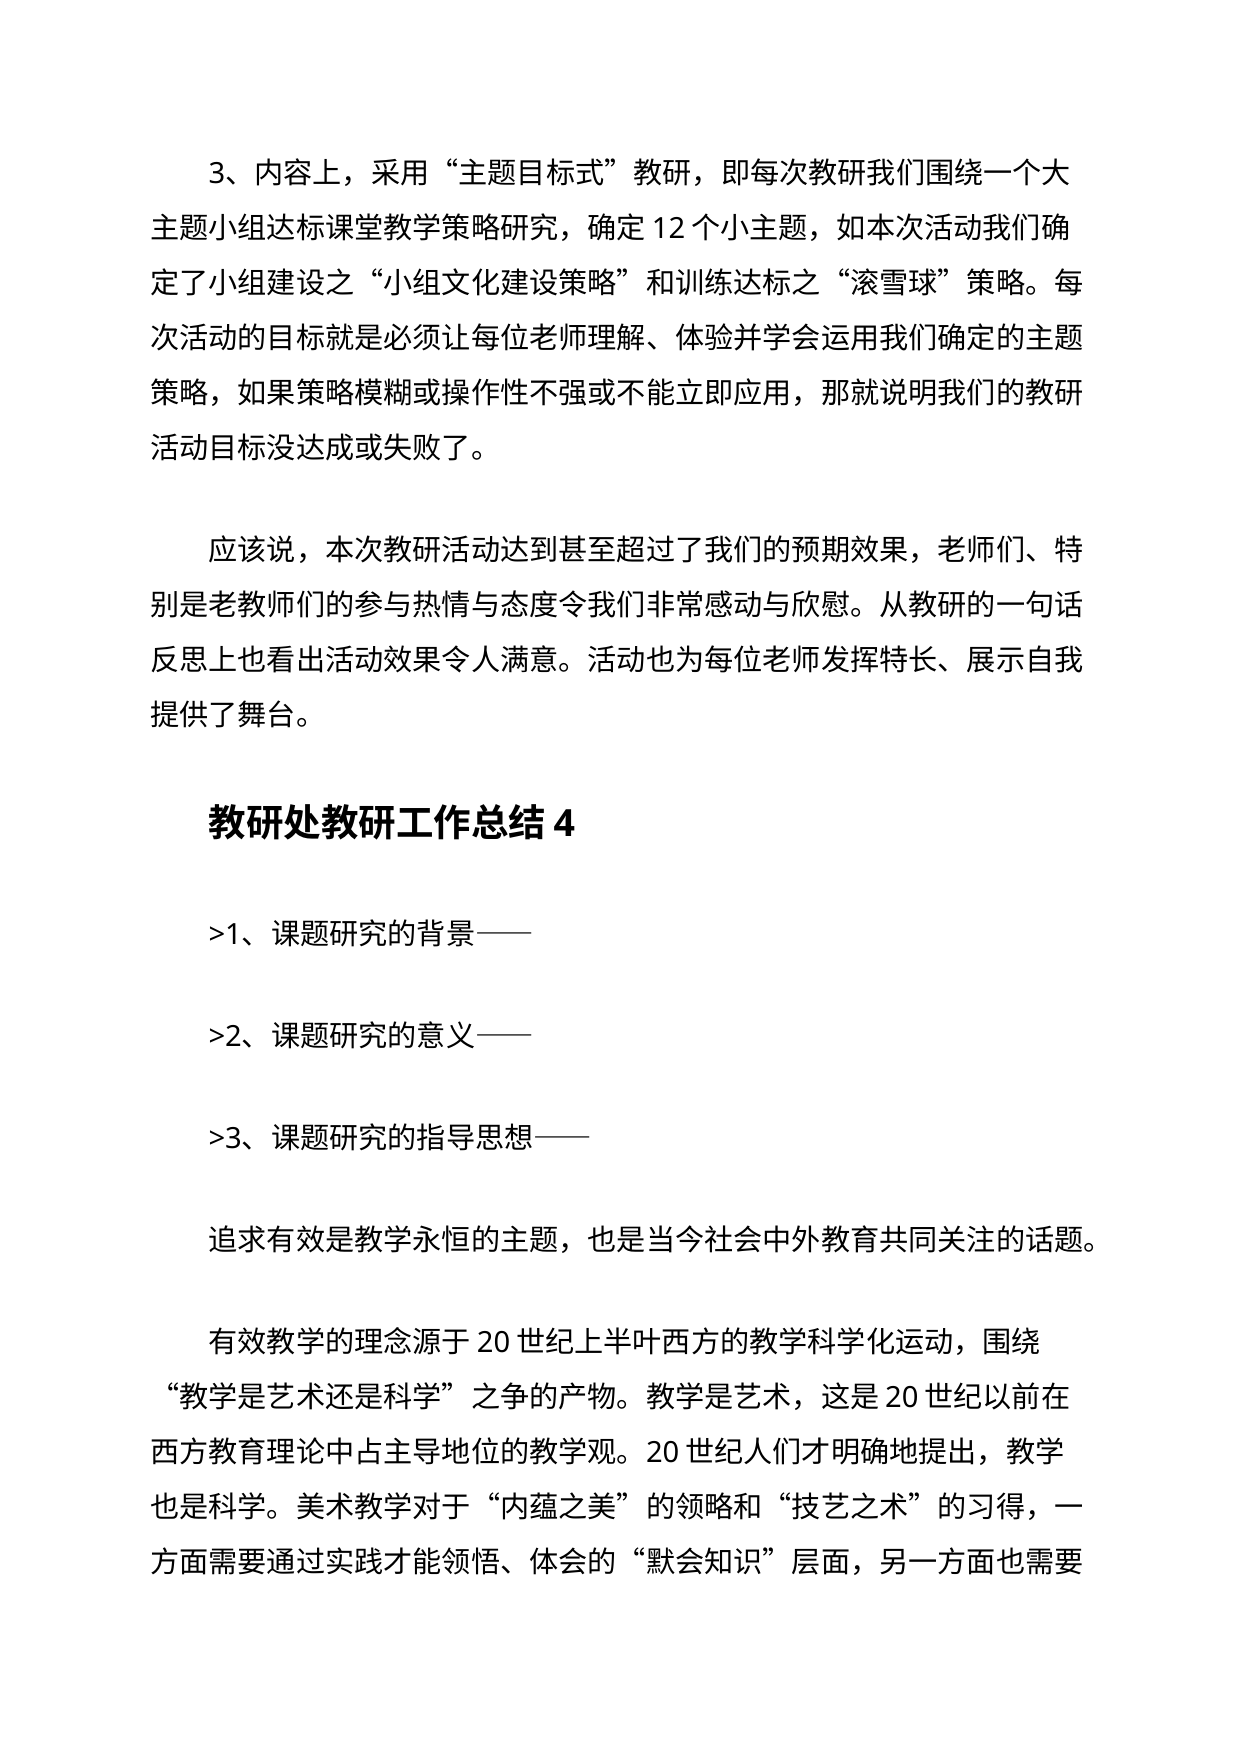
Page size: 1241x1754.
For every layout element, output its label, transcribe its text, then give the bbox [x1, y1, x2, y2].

text 3、内容上，采用“主题目标式”教研，即每次教研我们围绕一个大主题小组达标课堂教学策略研究，确定12个小主题，如本次活动我们确定了小组建设之“小组文化建设策略”和训练达标之“滚雪球”策略。每次活动的目标就是必须让每位老师理解、体验并学会运用我们确定的主题策略，如果策略模糊或操作性不强或不能立即应用，那就说明我们的教研活动目标没达成或失败了。 [150, 150, 1090, 467]
text 追求有效是教学永恒的主题，也是当今社会中外教育共同关注的话题。 [150, 1216, 1090, 1259]
text >3、课题研究的指导思想—— [150, 1114, 1090, 1157]
text >2、课题研究的意义—— [150, 1012, 1090, 1055]
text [150, 1318, 1090, 1580]
text 应该说，本次教研活动达到甚至超过了我们的预期效果，老师们、特别是老教师们的参与热情与态度令我们非常感动与欣慰。从教研的一句话反思上也看出活动效果令人满意。活动也为每位老师发挥特长、展示自我提供了舞台。 [150, 526, 1090, 733]
text >1、课题研究的背景—— [150, 911, 1090, 953]
text 教研处教研工作总结4 [150, 793, 1090, 847]
